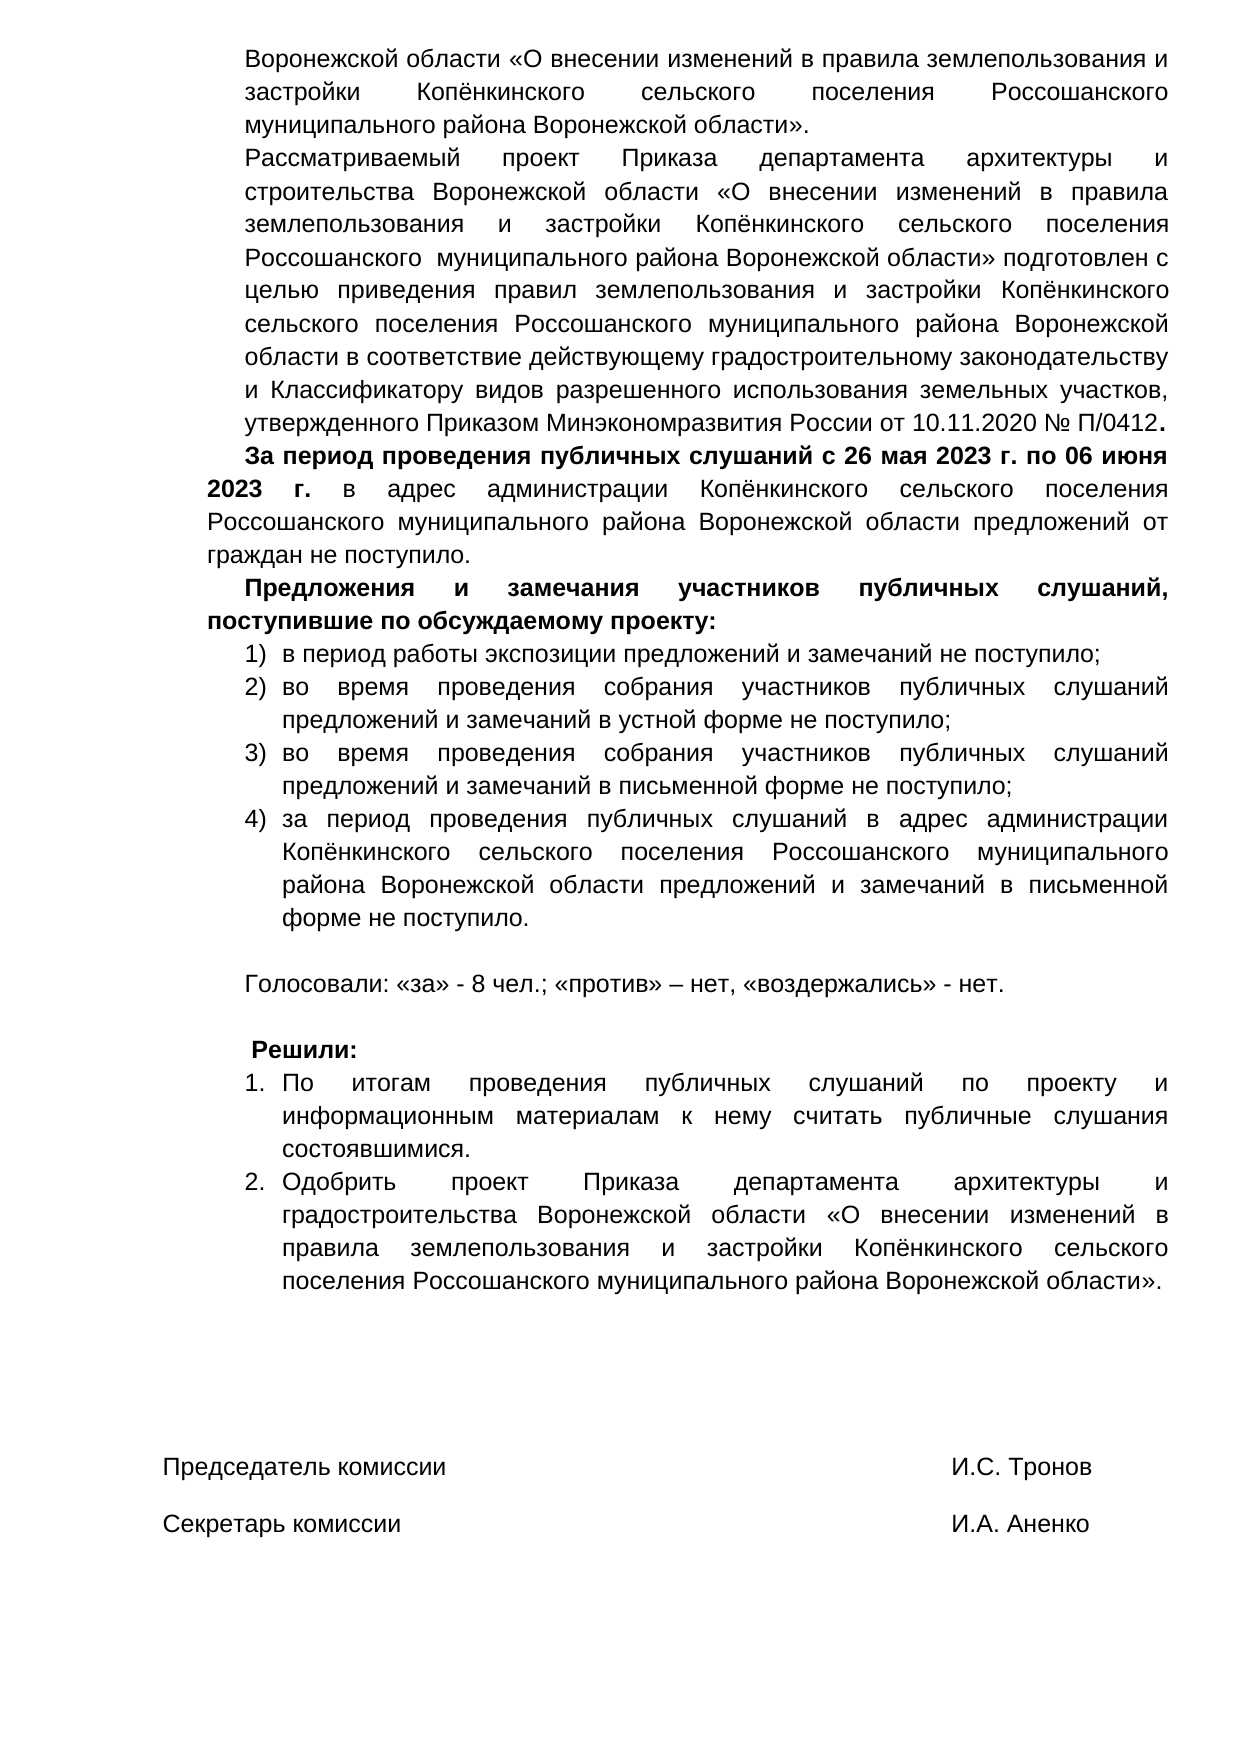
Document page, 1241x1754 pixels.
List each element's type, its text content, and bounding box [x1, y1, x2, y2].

text Голосовали: «за» - 8 чел.; «против» – нет, «воздержались» - нет. [207, 969, 1169, 998]
list во время проведения собрания участников публичных слушаний предложений и замечаний в письменной форме не поступило; [244, 738, 1169, 799]
text За период проведения публичных слушаний с 26 мая . по 06 июня . в адрес администрации Копёнкинского сельского поселения Россошанского муниципального района Воронежской области предложений от граждан не поступило. [207, 441, 1169, 568]
text Решили: [207, 1035, 1169, 1064]
text Рассматриваемый проект Приказа департамента архитектуры и строительства Воронежской области «О внесении изменений в правила землепользования и застройки Копёнкинского сельского поселения Россошанского муниципального района Воронежской области» подготовлен с целью приведения правил землепользования и застройки Копёнкинского сельского поселения Россошанского муниципального района Воронежской области в соответствие действующему градостроительному законодательству и Классификатору видов разрешенного использования земельных участков, утвержденного Приказом Минэкономразвития России от 10.11.2020 № П/0412. [244, 143, 1169, 436]
list в период работы экспозиции предложений и замечаний не поступило; [244, 639, 1169, 667]
text Председатель комиссии И.С. Тронов [162, 1451, 1169, 1480]
list Одобрить проект Приказа департамента архитектуры и градостроительства Воронежской области «О внесении изменений в правила землепользования и застройки Копёнкинского сельского поселения Россошанского муниципального района Воронежской области». [244, 1167, 1169, 1295]
list за период проведения публичных слушаний в адрес администрации Копёнкинского сельского поселения Россошанского муниципального района Воронежской области предложений и замечаний в письменной форме не поступило. [244, 804, 1169, 932]
text Секретарь комиссии И.А. Аненко [162, 1509, 1169, 1538]
list По итогам проведения публичных слушаний по проекту и информационным материалам к нему считать публичные слушания состоявшимися. [244, 1068, 1169, 1163]
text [244, 44, 1169, 139]
text Предложения и замечания участников публичных слушаний, поступившие по обсуждаемому проекту: [207, 573, 1169, 634]
list во время проведения собрания участников публичных слушаний предложений и замечаний в устной форме не поступило; [244, 672, 1169, 733]
